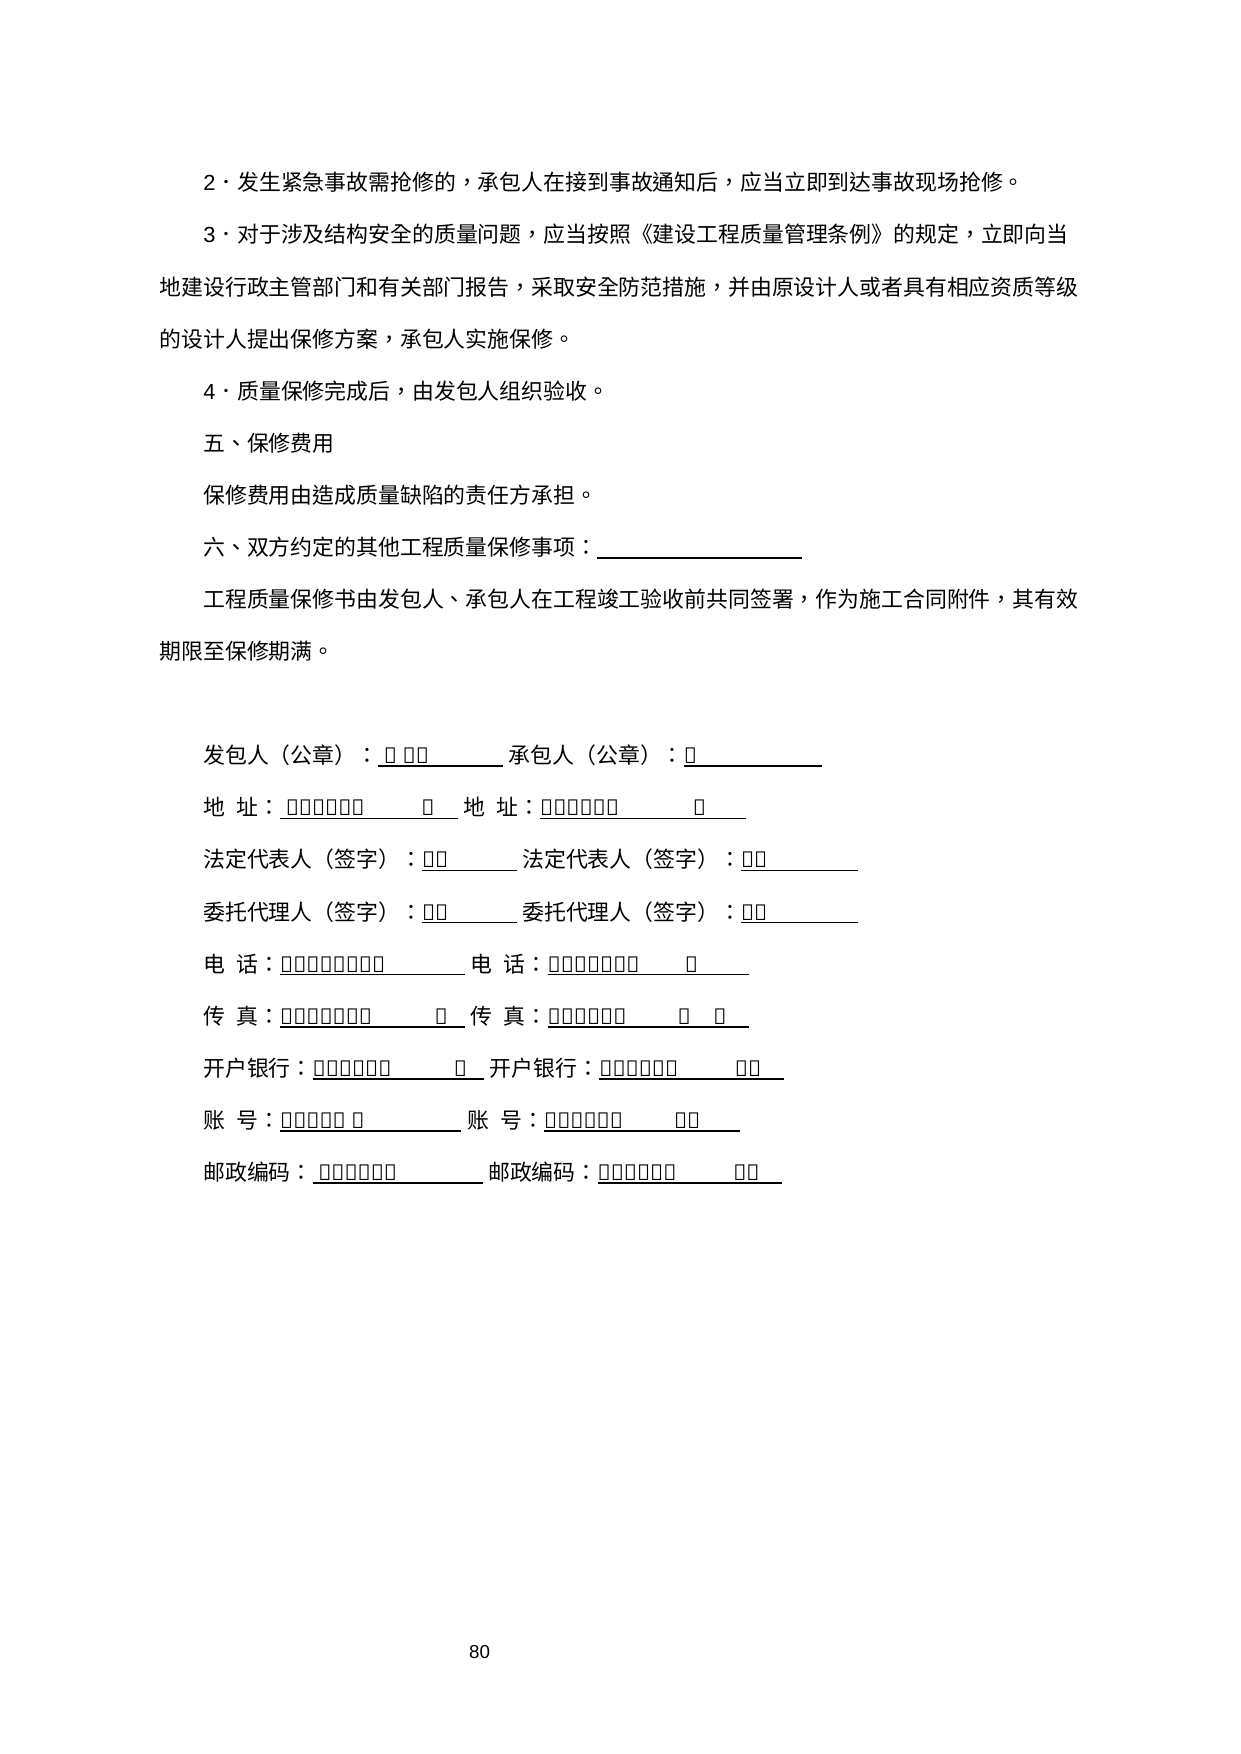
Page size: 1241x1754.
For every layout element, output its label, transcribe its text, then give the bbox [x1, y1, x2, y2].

text 五、保修费用 [159, 409, 1079, 462]
text 3．对于涉及结构安全的质量问题，应当按照《建设工程质量管理条例》的规定，立即向当地建设行政主管部门和有关部门报告，采取安全防范措施，并由原设计人或者具有相应资质等级的设计人提出保修方案，承包人实施保修。 [159, 201, 1079, 357]
text 4．质量保修完成后，由发包人组织验收。 [159, 357, 1079, 409]
text 开户银行：  开户银行：  [159, 1034, 1079, 1087]
text 账 号：  账 号：  [159, 1087, 1079, 1139]
text 法定代表人（签字）： 法定代表人（签字）： [159, 826, 1079, 878]
text 六、双方约定的其他工程质量保修事项： [159, 514, 1079, 566]
text 2．发生紧急事故需抢修的，承包人在接到事故通知后，应当立即到达事故现场抢修。 [159, 149, 1079, 201]
text 传 真：  传 真：   [159, 982, 1079, 1034]
text 工程质量保修书由发包人、承包人在工程竣工验收前共同签署，作为施工合同附件，其有效期限至保修期满。 [159, 566, 1079, 670]
text 地 址：   地 址：  [159, 774, 1079, 826]
text 邮政编码：  邮政编码：  [159, 1139, 1079, 1191]
text 发包人（公章）：   承包人（公章）： [159, 722, 1079, 774]
text 委托代理人（签字）： 委托代理人（签字）： [159, 878, 1079, 930]
text 保修费用由造成质量缺陷的责任方承担。 [159, 462, 1079, 514]
text 电 话： 电 话：  [159, 930, 1079, 982]
